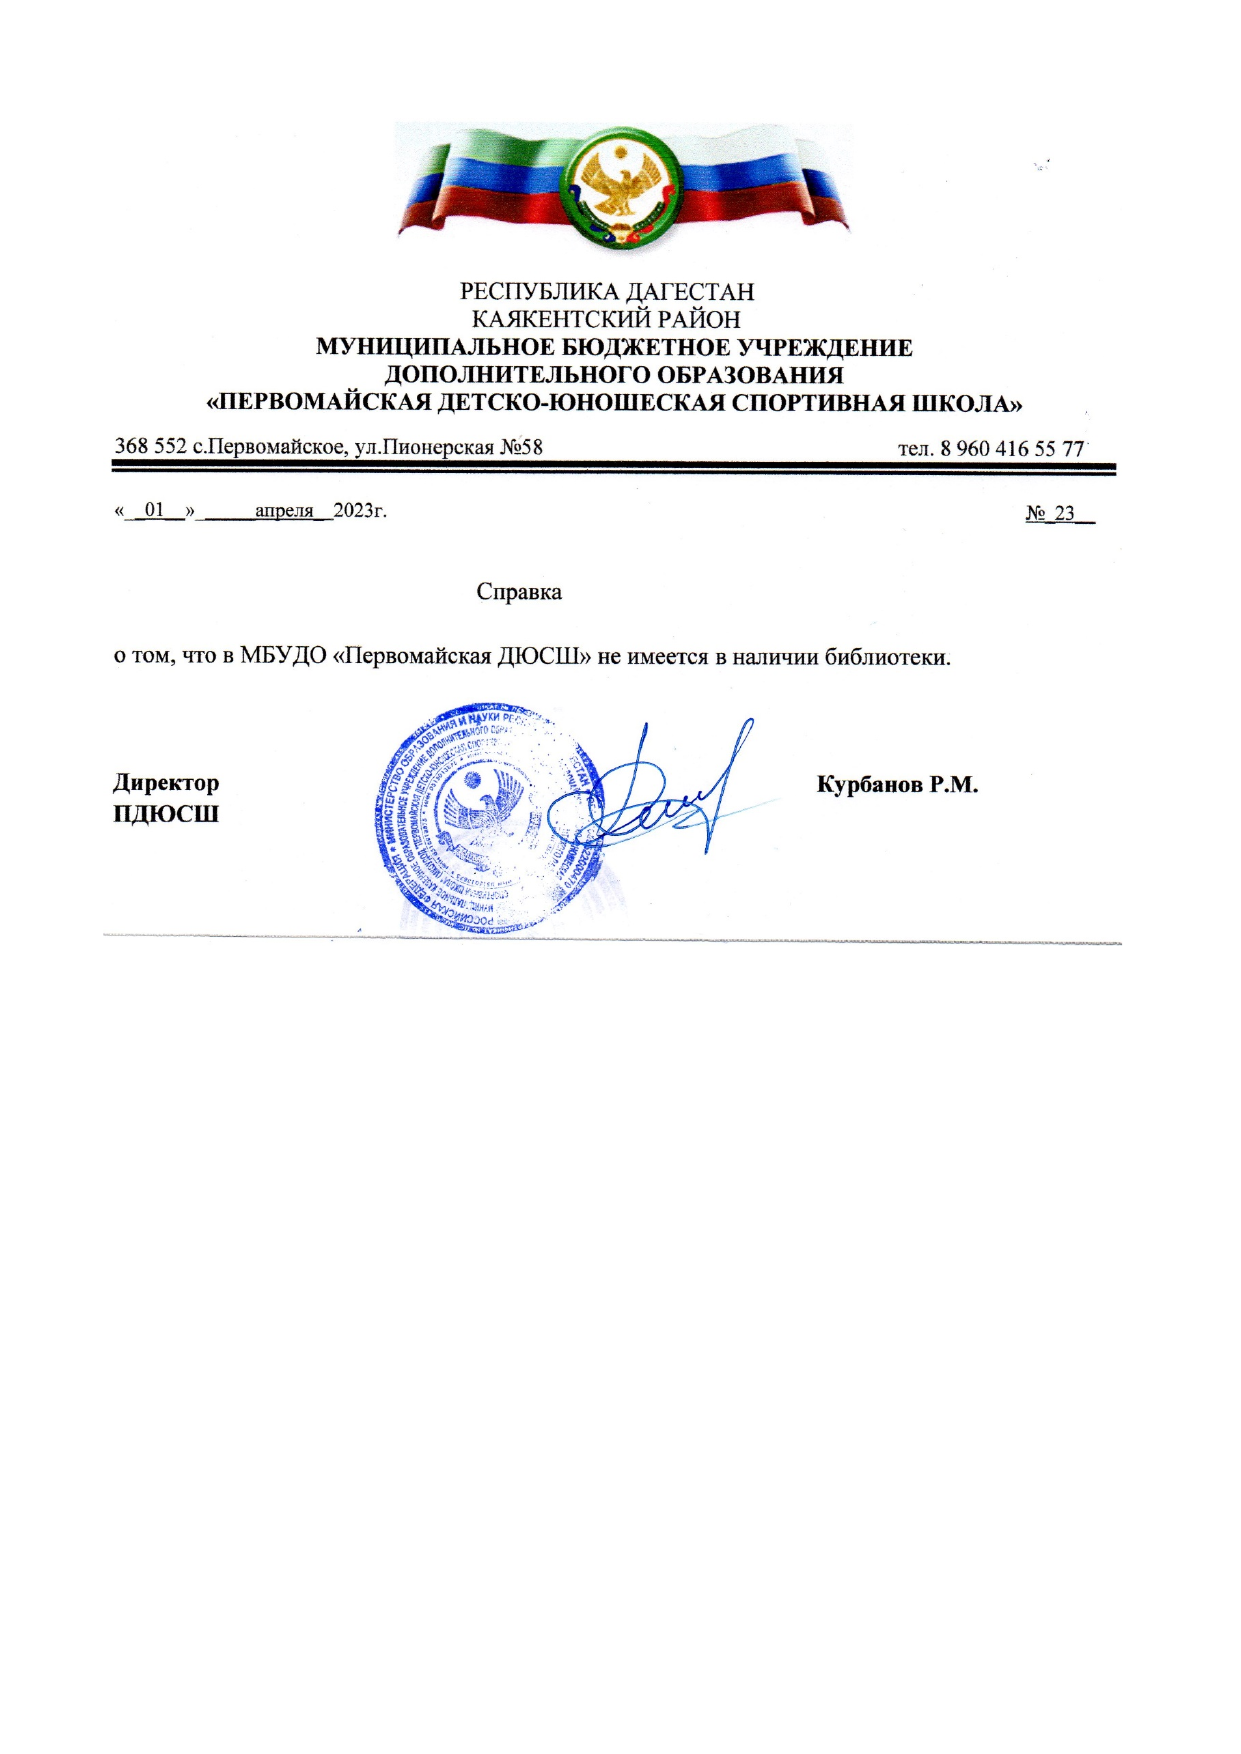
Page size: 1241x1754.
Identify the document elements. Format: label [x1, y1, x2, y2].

picture [103, 118, 1123, 946]
